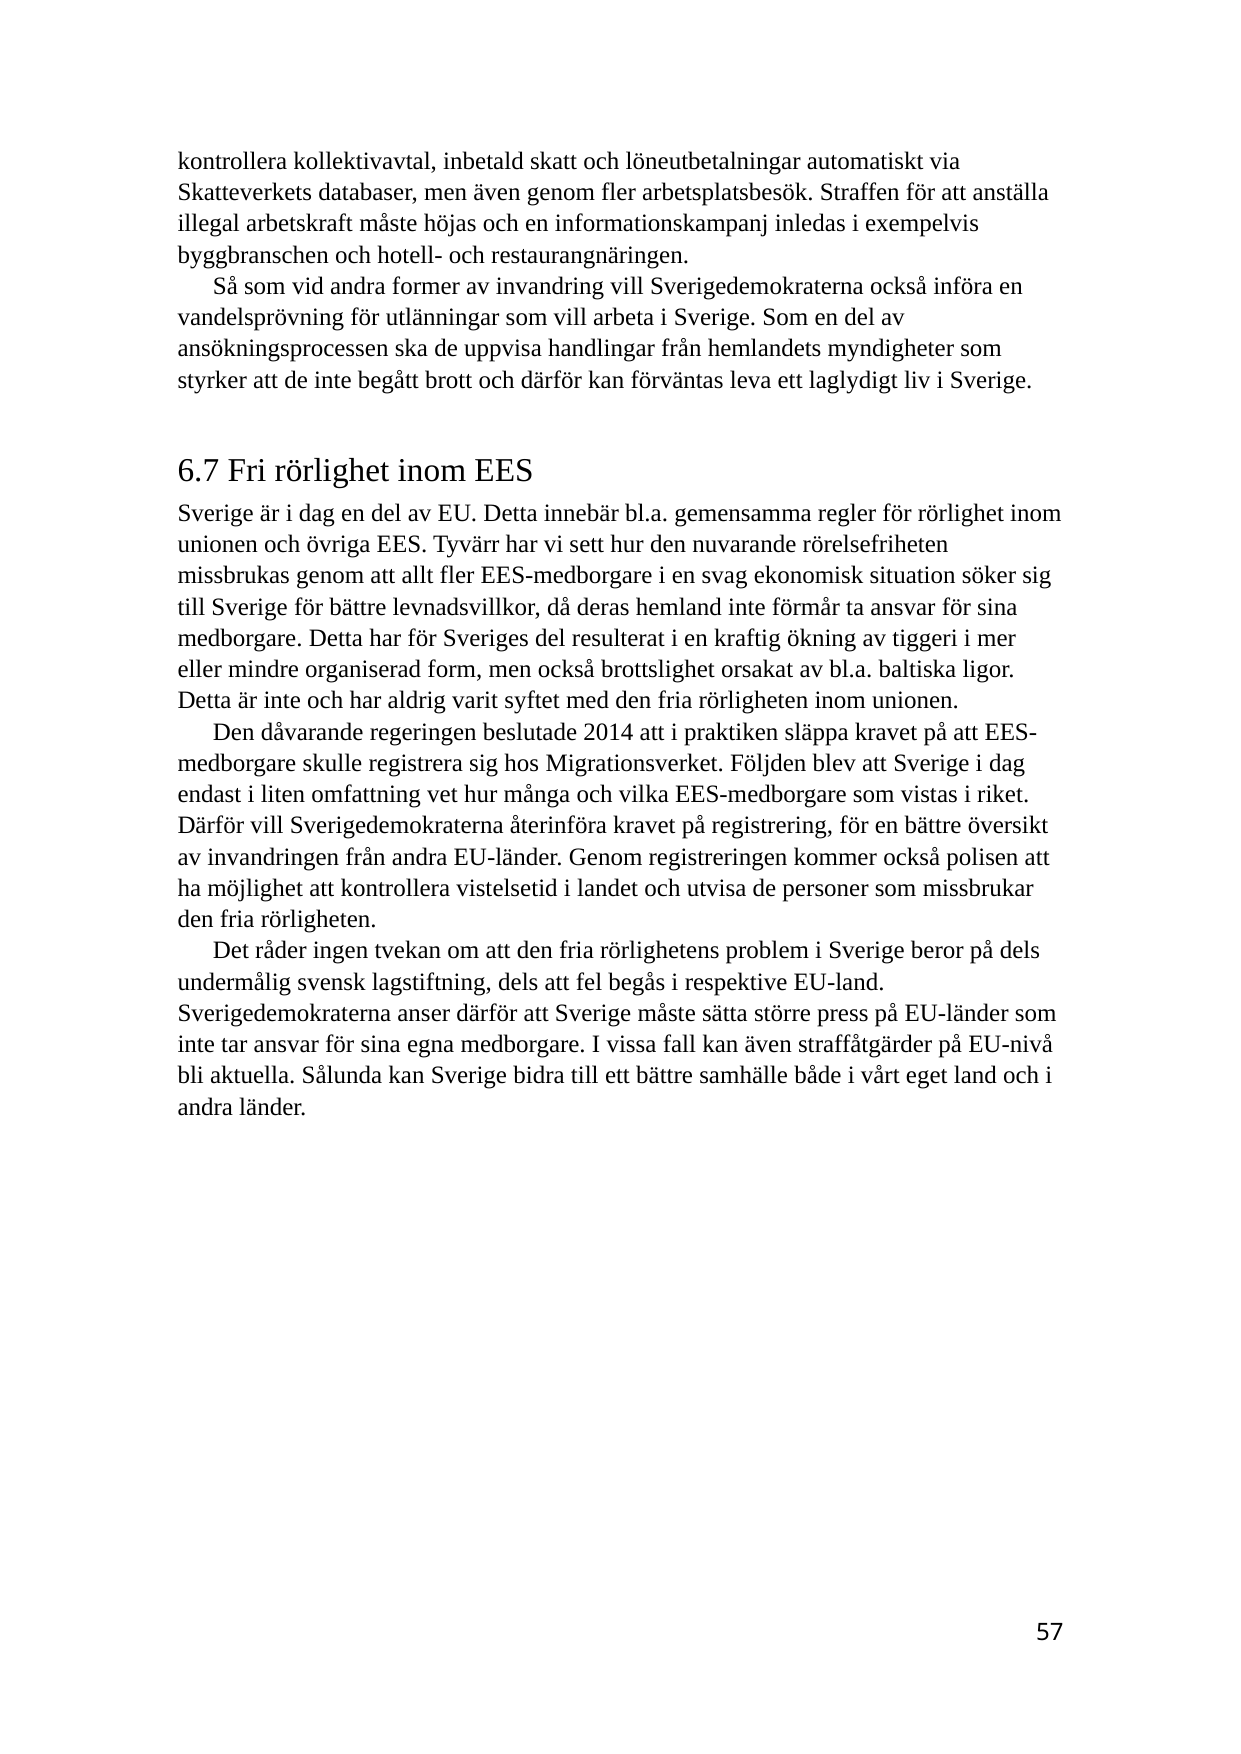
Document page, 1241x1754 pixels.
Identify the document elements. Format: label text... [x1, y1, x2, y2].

text Så som vid andra former av invandring vill Sverigedemokraterna också införa en vandelsprövning för utlänningar som vill arbeta i Sverige. Som en del av ansökningsprocessen ska de uppvisa handlingar från hemlandets myndigheter som styrker att de inte begått brott och därför kan förväntas leva ett laglydigt liv i Sverige. [177, 268, 1063, 393]
text Fri rörlighet inom EES [177, 456, 1063, 487]
text Sverige är i dag en del av EU. Detta innebär bl.a. gemensamma regler för rörlighet inom unionen och övriga EES. Tyvärr har vi sett hur den nuvarande rörelsefriheten missbrukas genom att allt fler EES-medborgare i en svag ekonomisk situation söker sig till Sverige för bättre levnadsvillkor, då deras hemland inte förmår ta ansvar för sina medborgare. Detta har för Sveriges del resulterat i en kraftig ökning av tiggeri i mer eller mindre organiserad form, men också brottslighet orsakat av bl.a. baltiska ligor. Detta är inte och har aldrig varit syftet med den fria rörligheten inom unionen. [177, 496, 1063, 714]
text Det råder ingen tvekan om att den fria rörlighetens problem i Sverige beror på dels undermålig svensk lagstiftning, dels att fel begås i respektive EU-land. Sverigedemokraterna anser därför att Sverige måste sätta större press på EU-länder som inte tar ansvar för sina egna medborgare. I vissa fall kan även straffåtgärder på EU-nivå bli aktuella. Sålunda kan Sverige bidra till ett bättre samhälle både i vårt eget land och i andra länder. [177, 933, 1063, 1121]
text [177, 143, 1063, 268]
text Den dåvarande regeringen beslutade 2014 att i praktiken släppa kravet på att EES-medborgare skulle registrera sig hos Migrationsverket. Följden blev att Sverige i dag endast i liten omfattning vet hur många och vilka EES-medborgare som vistas i riket. Därför vill Sverigedemokraterna återinföra kravet på registrering, för en bättre översikt av invandringen från andra EU-länder. Genom registreringen kommer också polisen att ha möjlighet att kontrollera vistelsetid i landet och utvisa de personer som missbrukar den fria rörligheten. [177, 714, 1063, 933]
